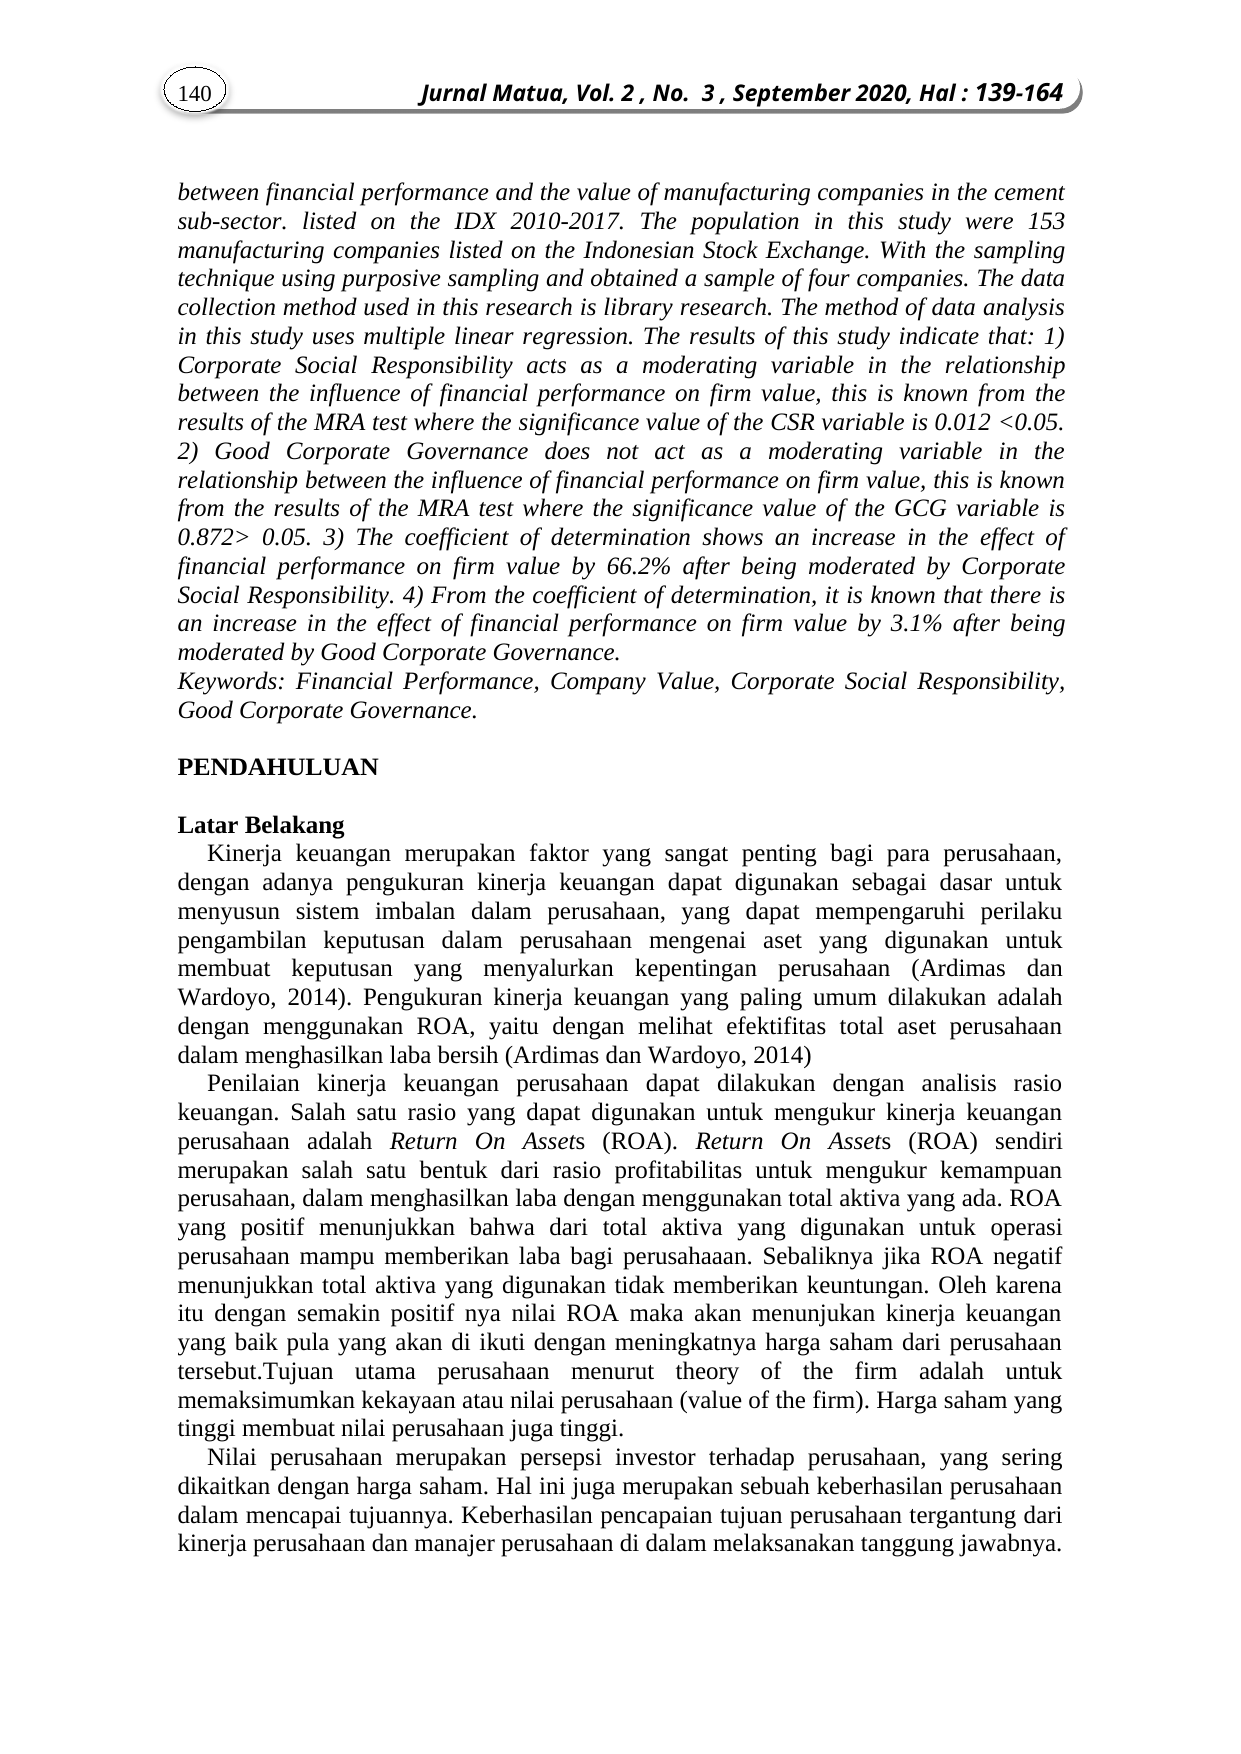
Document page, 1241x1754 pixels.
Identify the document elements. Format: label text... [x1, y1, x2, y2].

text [177, 1442, 1063, 1557]
text Keywords: Financial Performance, Company Value, Corporate Social Responsibility, Good Corporate Governance. [177, 666, 1066, 723]
text Penilaian kinerja keuangan perusahaan dapat dilakukan dengan analisis rasio keuangan. Salah satu rasio yang dapat digunakan untuk mengukur kinerja keuangan perusahaan adalah Return On Assets (ROA). Return On Assets (ROA) sendiri merupakan salah satu bentuk dari rasio profitabilitas untuk mengukur kemampuan perusahaan, dalam menghasilkan laba dengan menggunakan total aktiva yang ada. ROA yang positif menunjukkan bahwa dari total aktiva yang digunakan untuk operasi perusahaan mampu memberikan laba bagi perusahaaan. Sebaliknya jika ROA negatif menunjukkan total aktiva yang digunakan tidak memberikan keuntungan. Oleh karena itu dengan semakin positif nya nilai ROA maka akan menunjukan kinerja keuangan yang baik pula yang akan di ikuti dengan meningkatnya harga saham dari perusahaan tersebut.Tujuan utama perusahaan menurut theory of the firm adalah untuk memaksimumkan kekayaan atau nilai perusahaan (value of the firm). Harga saham yang tinggi membuat nilai perusahaan juga tinggi. [177, 1068, 1063, 1442]
text PENDAHULUAN [177, 752, 1063, 781]
text Latar Belakang [177, 810, 1063, 838]
text Kinerja keuangan merupakan faktor yang sangat penting bagi para perusahaan, dengan adanya pengukuran kinerja keuangan dapat digunakan sebagai dasar untuk menyusun sistem imbalan dalam perusahaan, yang dapat mempengaruhi perilaku pengambilan keputusan dalam perusahaan mengenai aset yang digunakan untuk membuat keputusan yang menyalurkan kepentingan perusahaan (Ardimas dan Wardoyo, 2014). Pengukuran kinerja keuangan yang paling umum dilakukan adalah dengan menggunakan ROA, yaitu dengan melihat efektifitas total aset perusahaan dalam menghasilkan laba bersih (Ardimas dan Wardoyo, 2014) [177, 838, 1063, 1068]
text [177, 177, 1066, 666]
